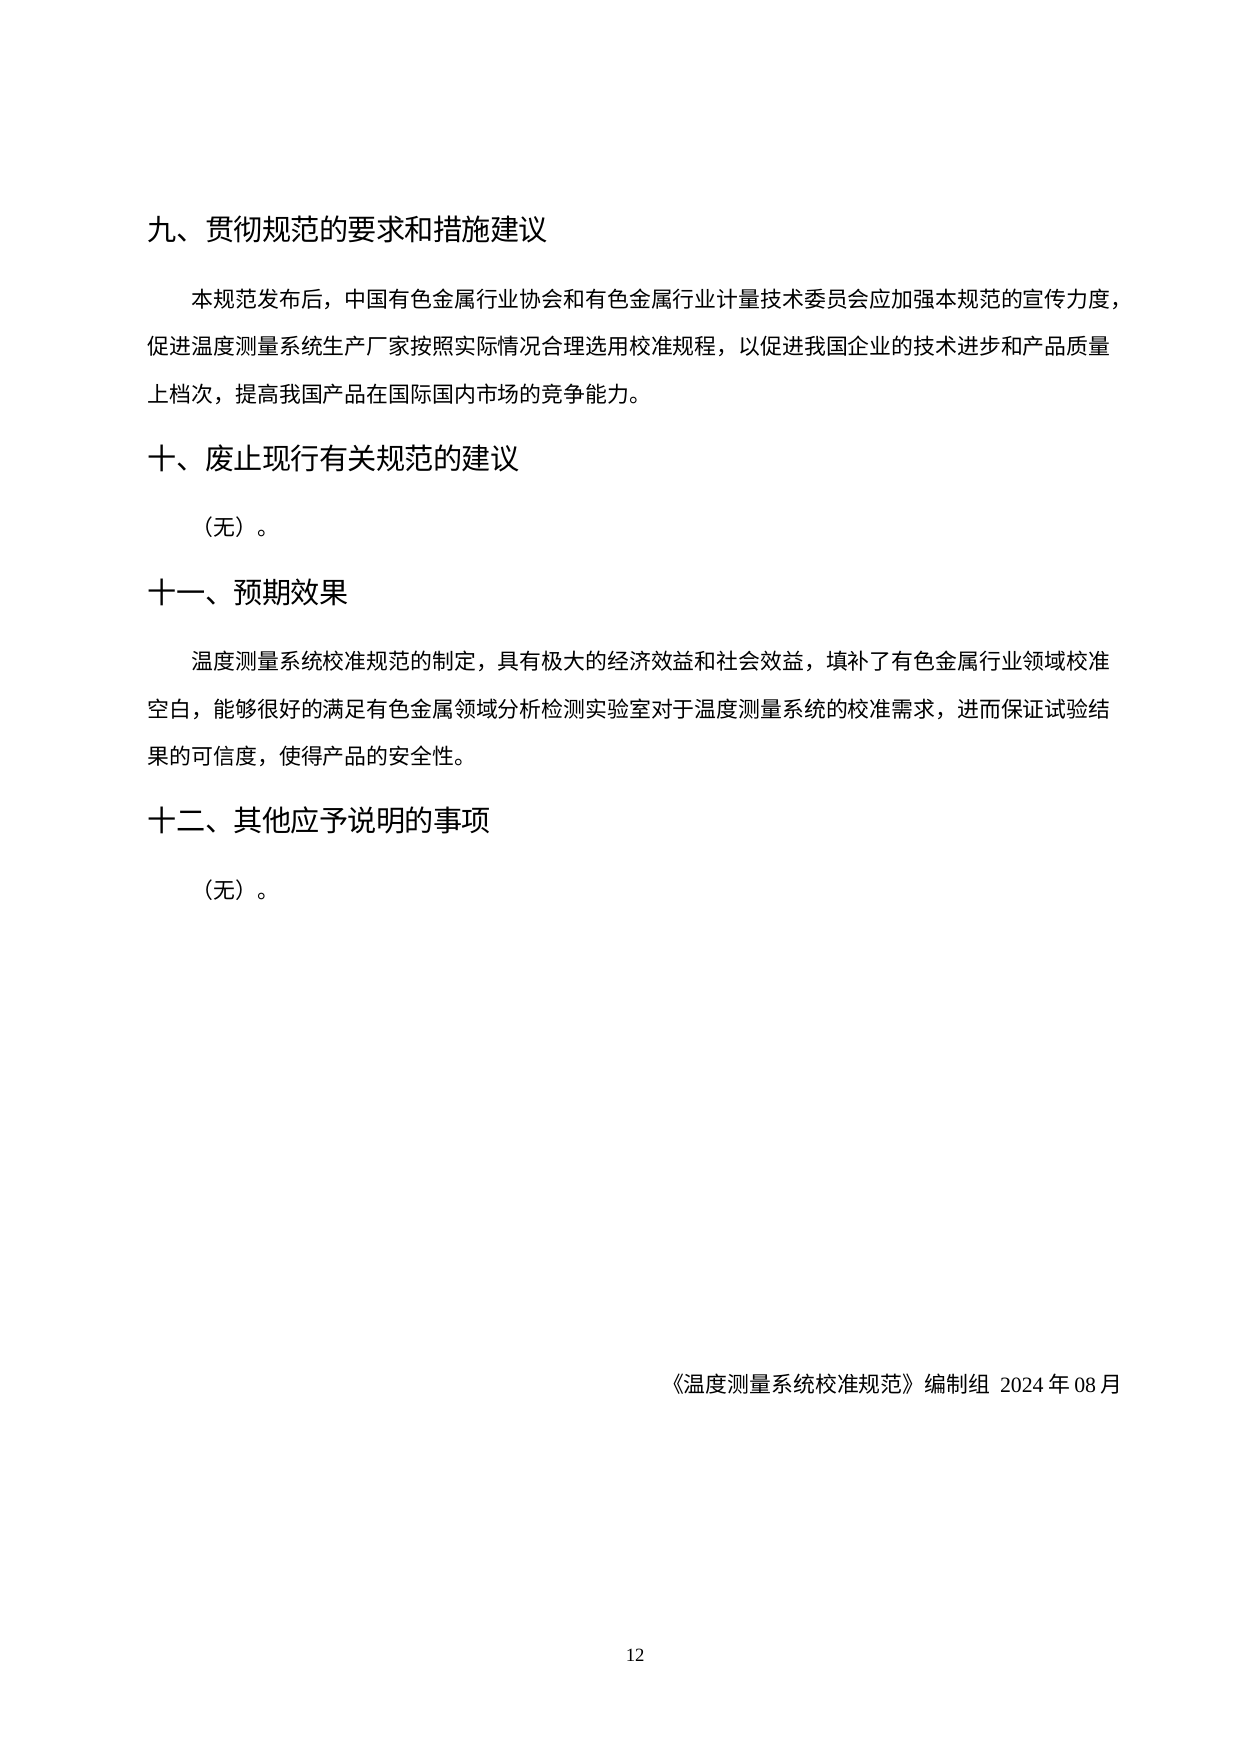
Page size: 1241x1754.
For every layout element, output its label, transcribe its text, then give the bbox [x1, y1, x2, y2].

list 十一、预期效果 [148, 558, 1122, 623]
list 十、废止现行有关规范的建议 [148, 424, 1122, 489]
list 九、贯彻规范的要求和措施建议 [148, 196, 1122, 261]
list 十二、其他应予说明的事项 [148, 787, 1122, 852]
text （无）。 [148, 510, 1122, 542]
text （无）。 [148, 873, 1122, 904]
text 本规范发布后，中国有色金属行业协会和有色金属行业计量技术委员会应加强本规范的宣传力度，促进温度测量系统生产厂家按照实际情况合理选用校准规程，以促进我国企业的技术进步和产品质量上档次，提高我国产品在国际国内市场的竞争能力。 [148, 282, 1122, 408]
text 温度测量系统校准规范的制定，具有极大的经济效益和社会效益，填补了有色金属行业领域校准空白，能够很好的满足有色金属领域分析检测实验室对于温度测量系统的校准需求，进而保证试验结果的可信度，使得产品的安全性。 [148, 644, 1122, 771]
text 《温度测量系统校准规范》编制组 2024年08月 [148, 1367, 1122, 1399]
